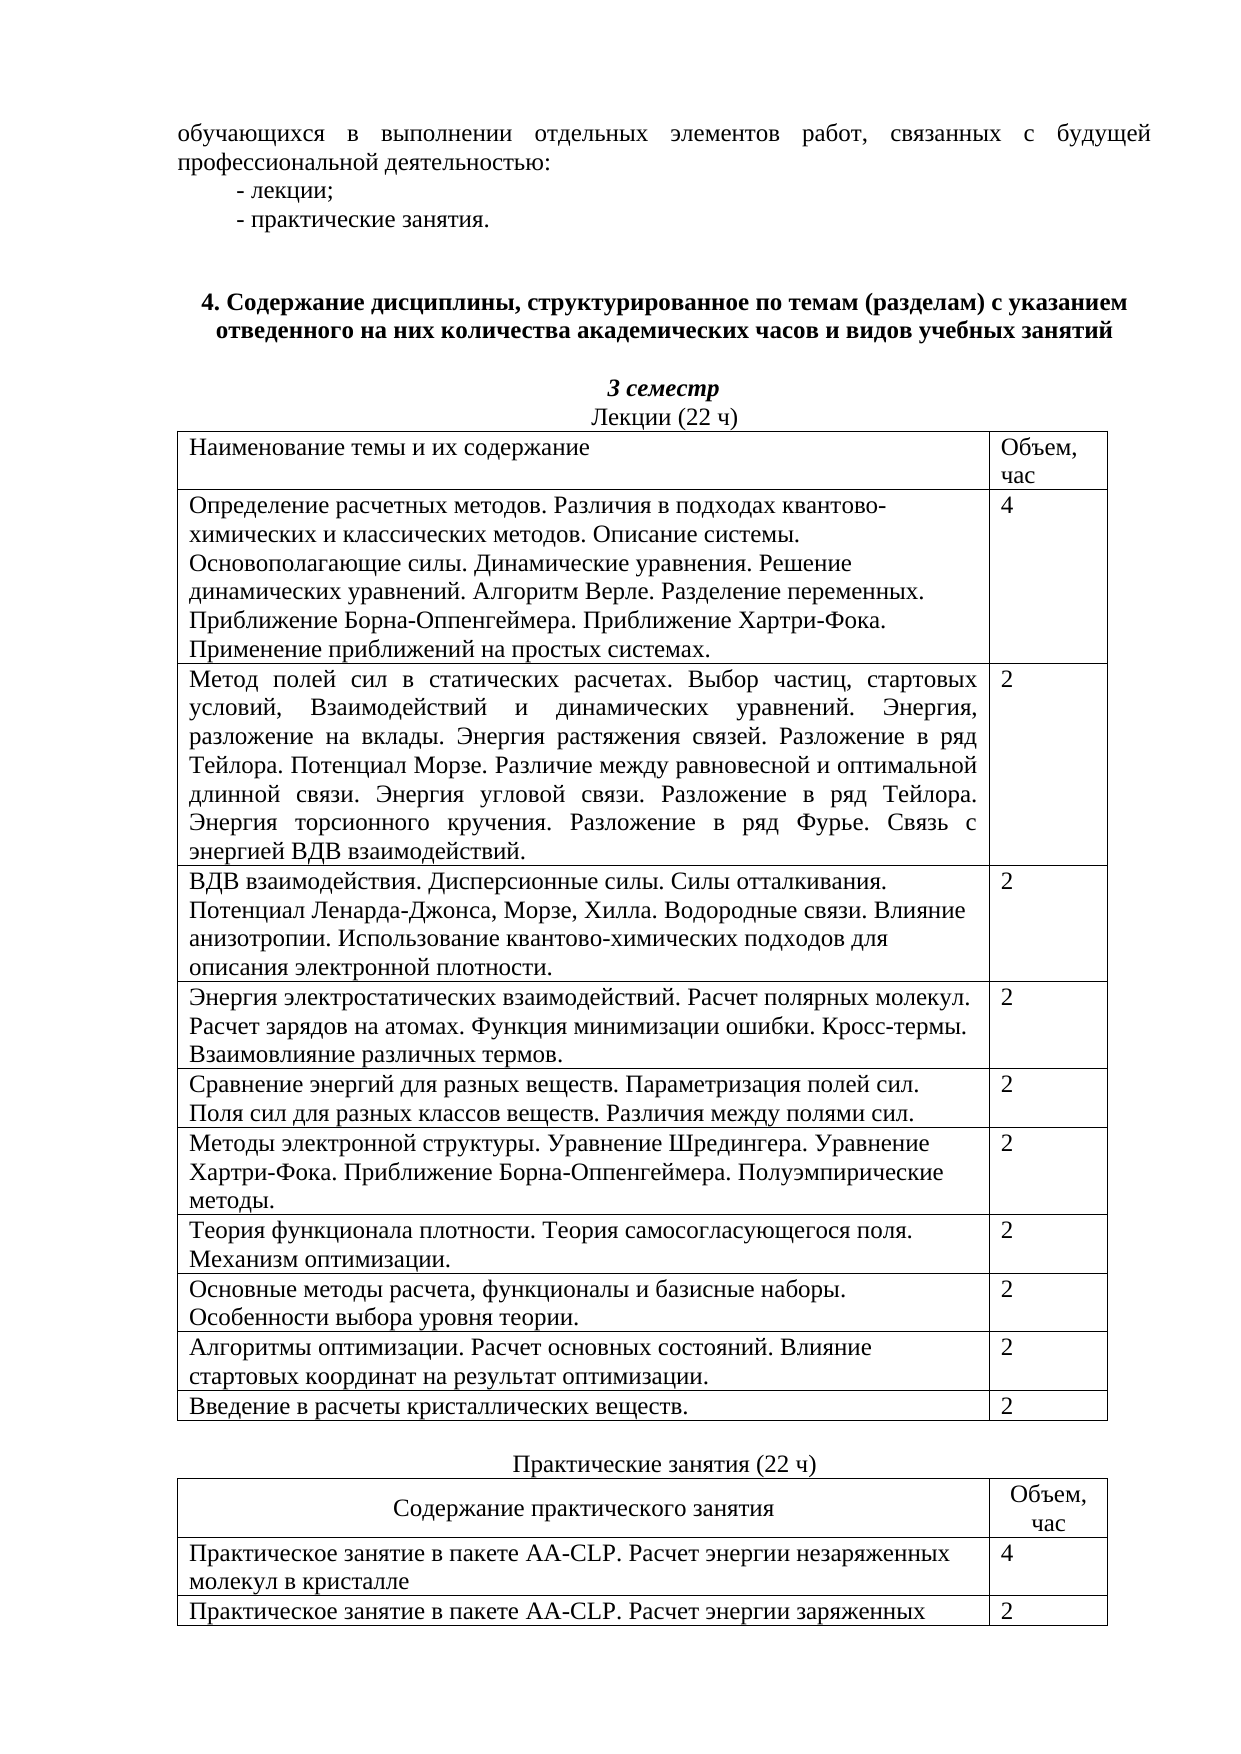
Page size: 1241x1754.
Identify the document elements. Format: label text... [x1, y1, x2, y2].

table_cell 2 [990, 1332, 1107, 1390]
table_cell Энергия электростатических взаимодействий. Расчет полярных молекул. Расчет зарядов на атомах. Функция минимизации ошибки. Кросс-термы. Взаимовлияние различных термов. [178, 982, 989, 1068]
table_cell Сравнение энергий для разных веществ. Параметризация полей сил. Поля сил для разных классов веществ. Различия между полями сил. [178, 1069, 989, 1127]
table_cell 2 [990, 1391, 1107, 1419]
table_cell ВДВ взаимодействия. Дисперсионные силы. Силы отталкивания. Потенциал Ленарда-Джонса, Морзе, Хилла. Водородные связи. Влияние анизотропии. Использование квантово-химических подходов для описания электронной плотности. [178, 866, 989, 981]
text 3 семестр [177, 373, 1152, 402]
text - практические занятия. [177, 204, 1152, 233]
table_cell Основные методы расчета, функционалы и базисные наборы. Особенности выбора уровня теории. [178, 1274, 989, 1331]
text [177, 118, 1152, 176]
table_cell 2 [990, 1215, 1107, 1273]
table_cell Алгоритмы оптимизации. Расчет основных состояний. Влияние стартовых координат на результат оптимизации. [178, 1332, 989, 1390]
text - лекции; [177, 176, 1152, 204]
table_cell 4 [990, 1538, 1107, 1595]
table_header Содержание практического занятия [178, 1479, 989, 1537]
table_header Наименование темы и их содержание [178, 432, 989, 489]
table_header Объем, час [990, 432, 1107, 489]
table_cell 2 [990, 866, 1107, 981]
table_cell 2 [990, 1128, 1107, 1214]
subtitle 4. Содержание дисциплины, структурированное по темам (разделам) с указанием отведенного на них количества академических часов и видов учебных занятий [177, 287, 1152, 344]
table_cell Введение в расчеты кристаллических веществ. [178, 1391, 989, 1419]
table_cell 2 [990, 1069, 1107, 1127]
text Лекции (22 ч) [177, 402, 1152, 431]
table_cell 4 [990, 490, 1107, 663]
table_cell Практическое занятие в пакете AA-CLP. Расчет энергии незаряженных молекул в кристалле [178, 1538, 989, 1595]
table_header Объем, час [990, 1479, 1107, 1537]
text Практические занятия (22 ч) [177, 1449, 1152, 1478]
table_cell 2 [990, 982, 1107, 1068]
table_cell Методы электронной структуры. Уравнение Шредингера. Уравнение Хартри-Фока. Приближение Борна-Оппенгеймера. Полуэмпирические методы. [178, 1128, 989, 1214]
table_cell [178, 1596, 989, 1625]
table_cell Теория функционала плотности. Теория самосогласующегося поля. Механизм оптимизации. [178, 1215, 989, 1273]
table_cell 2 [990, 1596, 1107, 1625]
table_cell Определение расчетных методов. Различия в подходах квантово-химических и классических методов. Описание системы. Основополагающие силы. Динамические уравнения. Решение динамических уравнений. Алгоритм Верле. Разделение переменных. Приближение Борна-Оппенгеймера. Приближение Хартри-Фока. Применение приближений на простых системах. [178, 490, 989, 663]
table_cell 2 [990, 664, 1107, 865]
table_cell Метод полей сил в статических расчетах. Выбор частиц, стартовых условий, Взаимодействий и динамических уравнений. Энергия, разложение на вклады. Энергия растяжения связей. Разложение в ряд Тейлора. Потенциал Морзе. Различие между равновесной и оптимальной длинной связи. Энергия угловой связи. Разложение в ряд Тейлора. Энергия торсионного кручения. Разложение в ряд Фурье. Связь с энергией ВДВ взаимодействий. [178, 664, 989, 865]
table_cell 2 [990, 1274, 1107, 1331]
